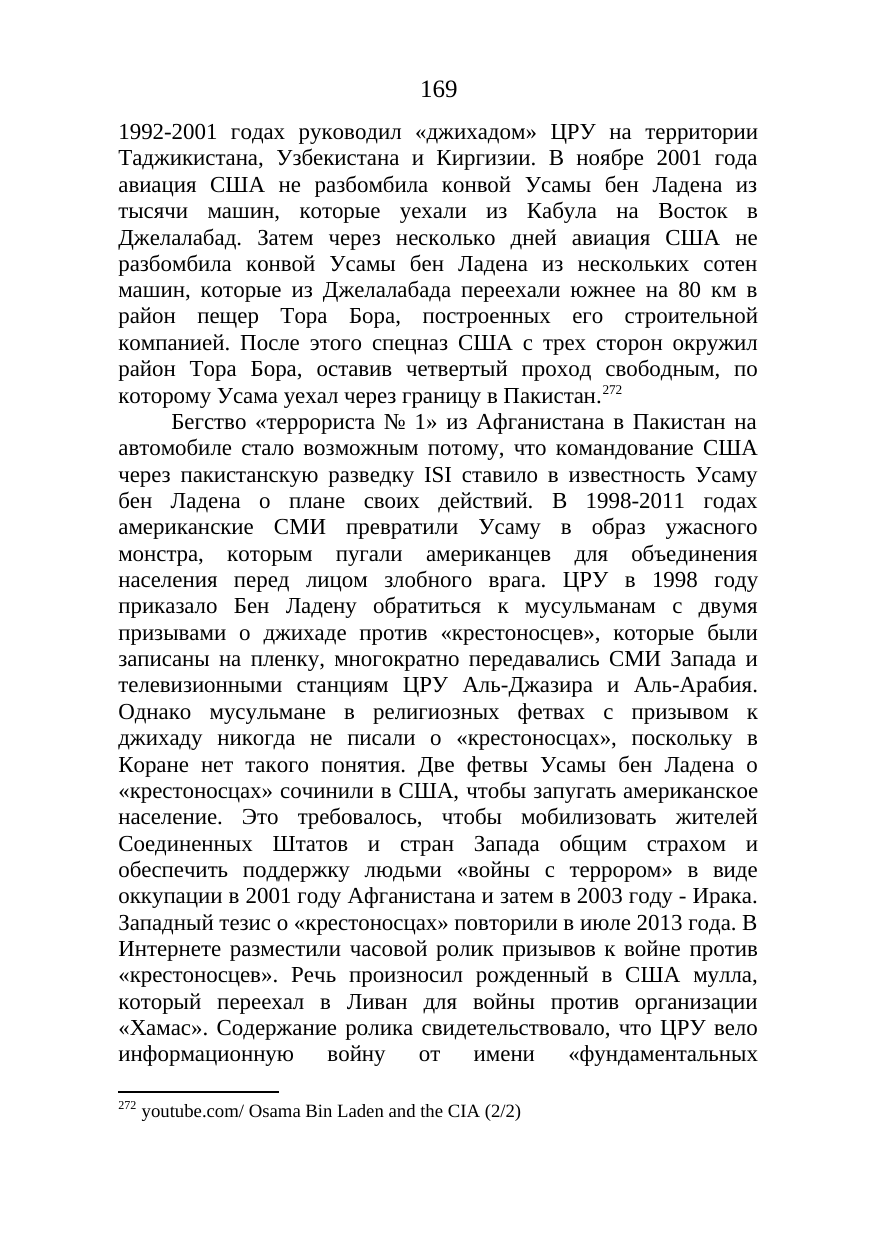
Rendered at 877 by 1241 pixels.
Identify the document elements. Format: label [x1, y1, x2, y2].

text [118, 118, 759, 408]
text [118, 408, 759, 1067]
